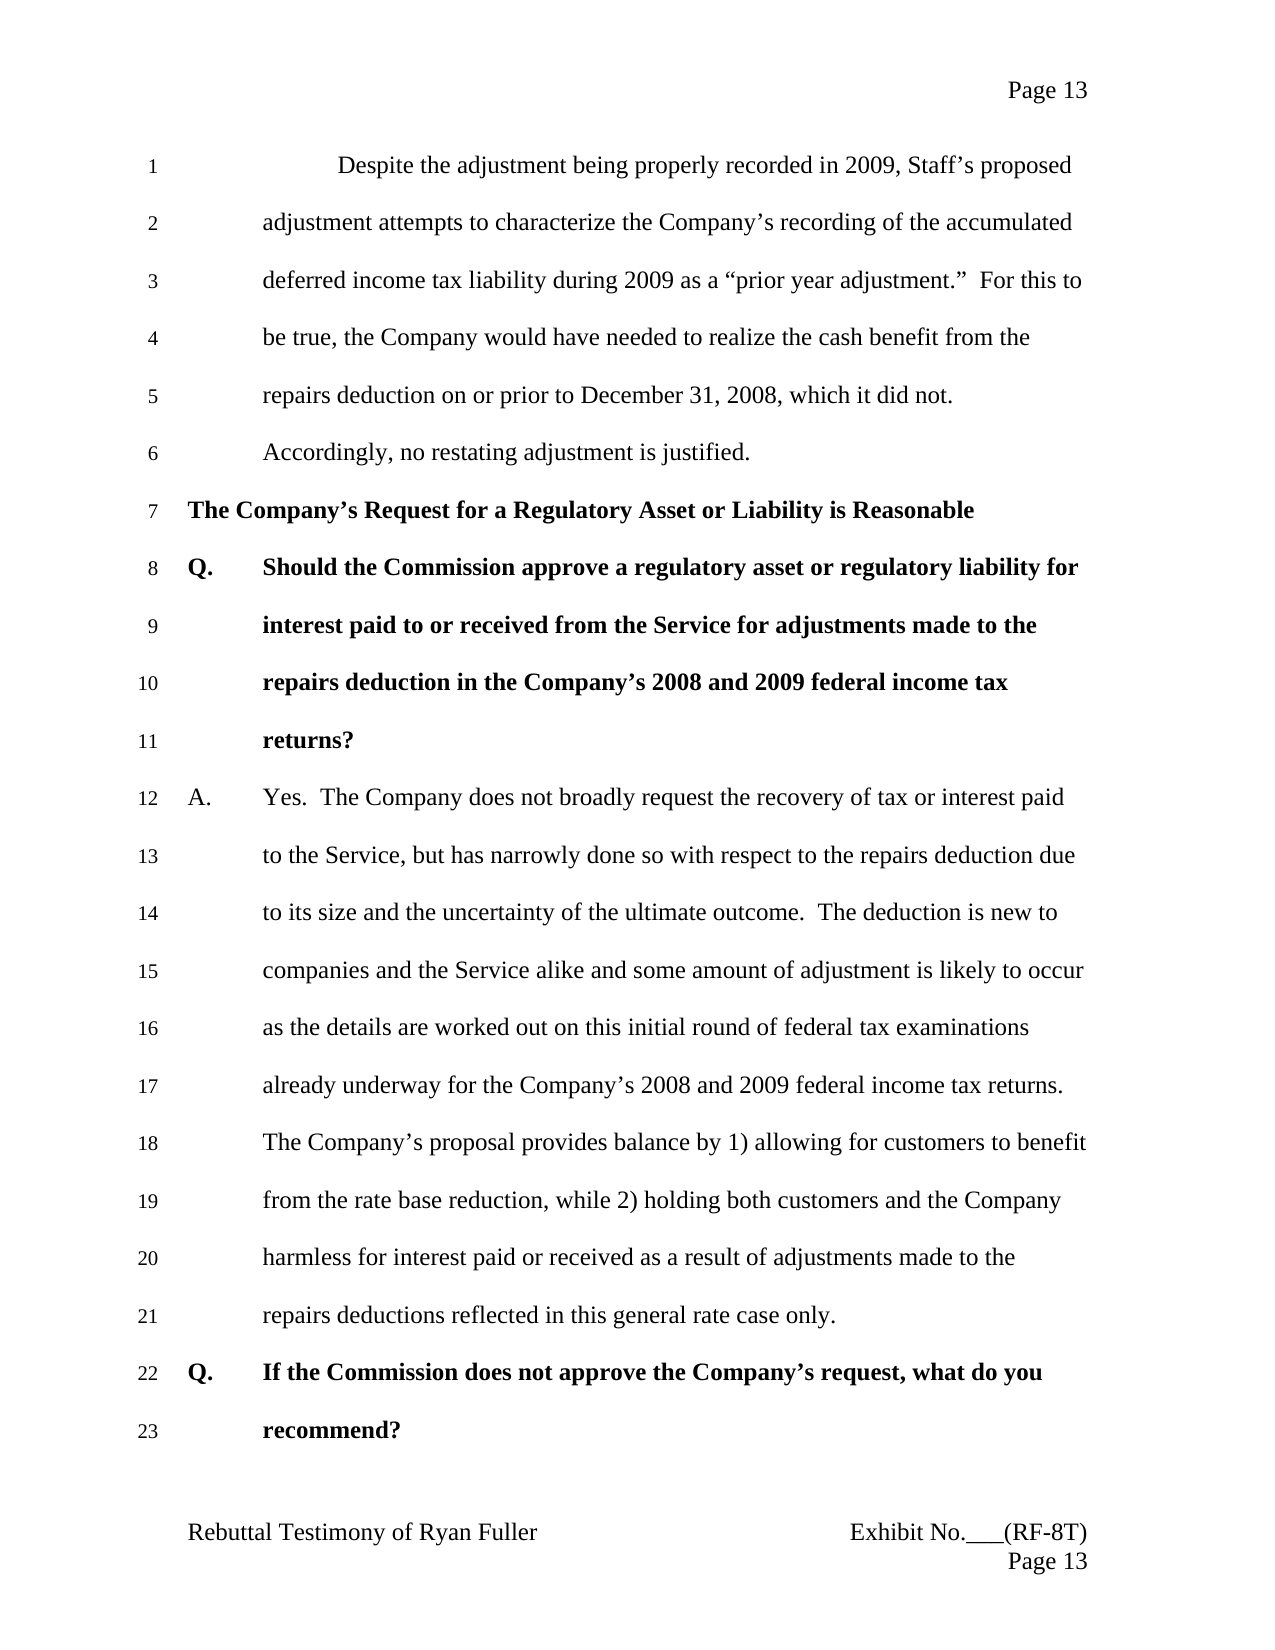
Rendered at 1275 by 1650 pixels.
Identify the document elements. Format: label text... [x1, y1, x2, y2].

text Q. If the Commission does not approve the Company’s request, what do you recommend? [187, 1357, 1087, 1444]
text Q. Should the Commission approve a regulatory asset or regulatory liability for interest paid to or received from the Service for adjustments made to the repairs deduction in the Company’s 2008 and 2009 federal income tax returns? [187, 552, 1087, 754]
text Despite the adjustment being properly recorded in 2009, Staff’s proposed adjustment attempts to characterize the Company’s recording of the accumulated deferred income tax liability during 2009 as a “prior year adjustment.” For this to be true, the Company would have needed to realize the cash benefit from the repairs deduction on or prior to December 31, 2008, which it did not. Accordingly, no restating adjustment is justified. [262, 150, 1087, 466]
text A. Yes. The Company does not broadly request the recovery of tax or interest paid to the Service, but has narrowly done so with respect to the repairs deduction due to its size and the uncertainty of the ultimate outcome. The deduction is new to companies and the Service alike and some amount of adjustment is likely to occur as the details are worked out on this initial round of federal tax examinations already underway for the Company’s 2008 and 2009 federal income tax returns. The Company’s proposal provides balance by 1) allowing for customers to benefit from the rate base reduction, while 2) holding both customers and the Company harmless for interest paid or received as a result of adjustments made to the repairs deductions reflected in this general rate case only. [187, 782, 1087, 1329]
text The Company’s Request for a Regulatory Asset or Liability is Reasonable [187, 495, 1087, 524]
